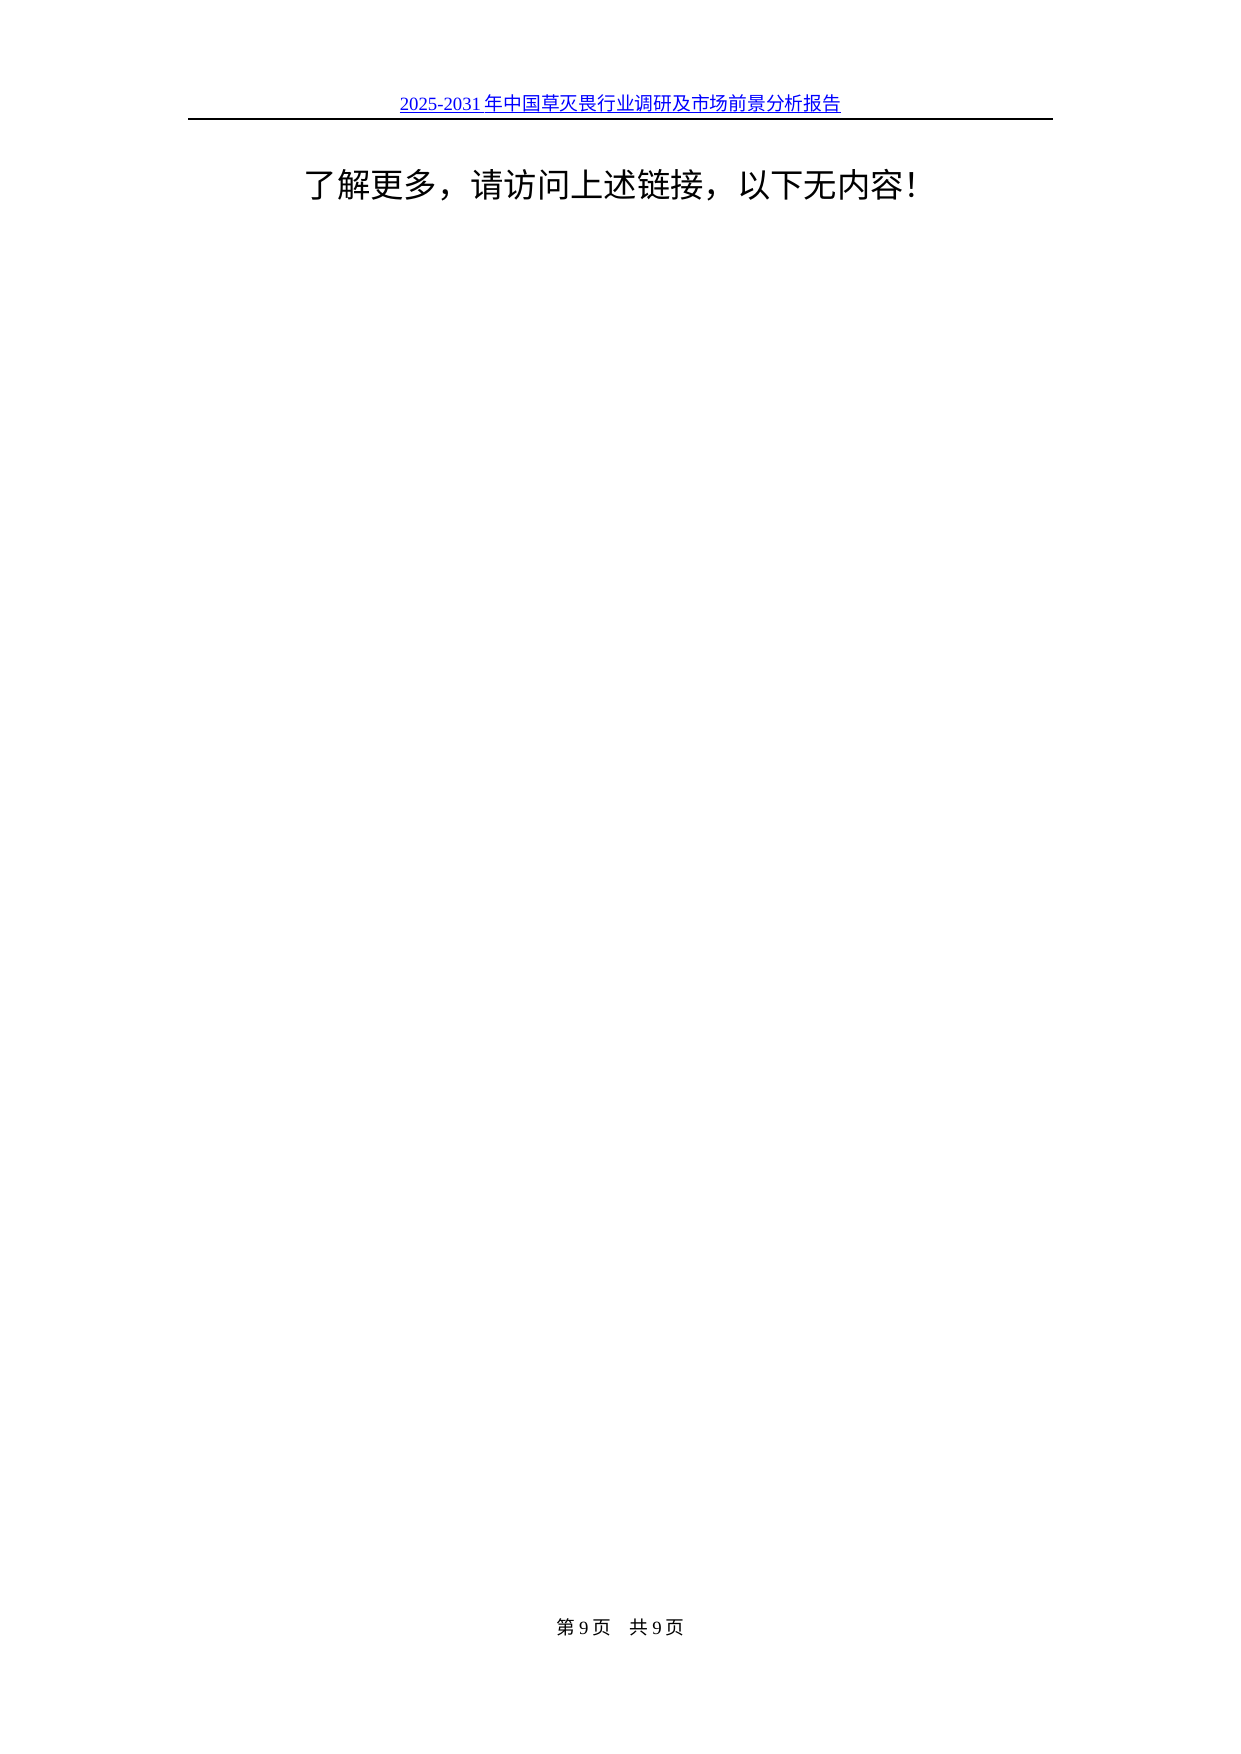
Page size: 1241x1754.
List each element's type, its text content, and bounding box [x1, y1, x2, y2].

title 了解更多，请访问上述链接，以下无内容！ [187, 150, 1053, 215]
